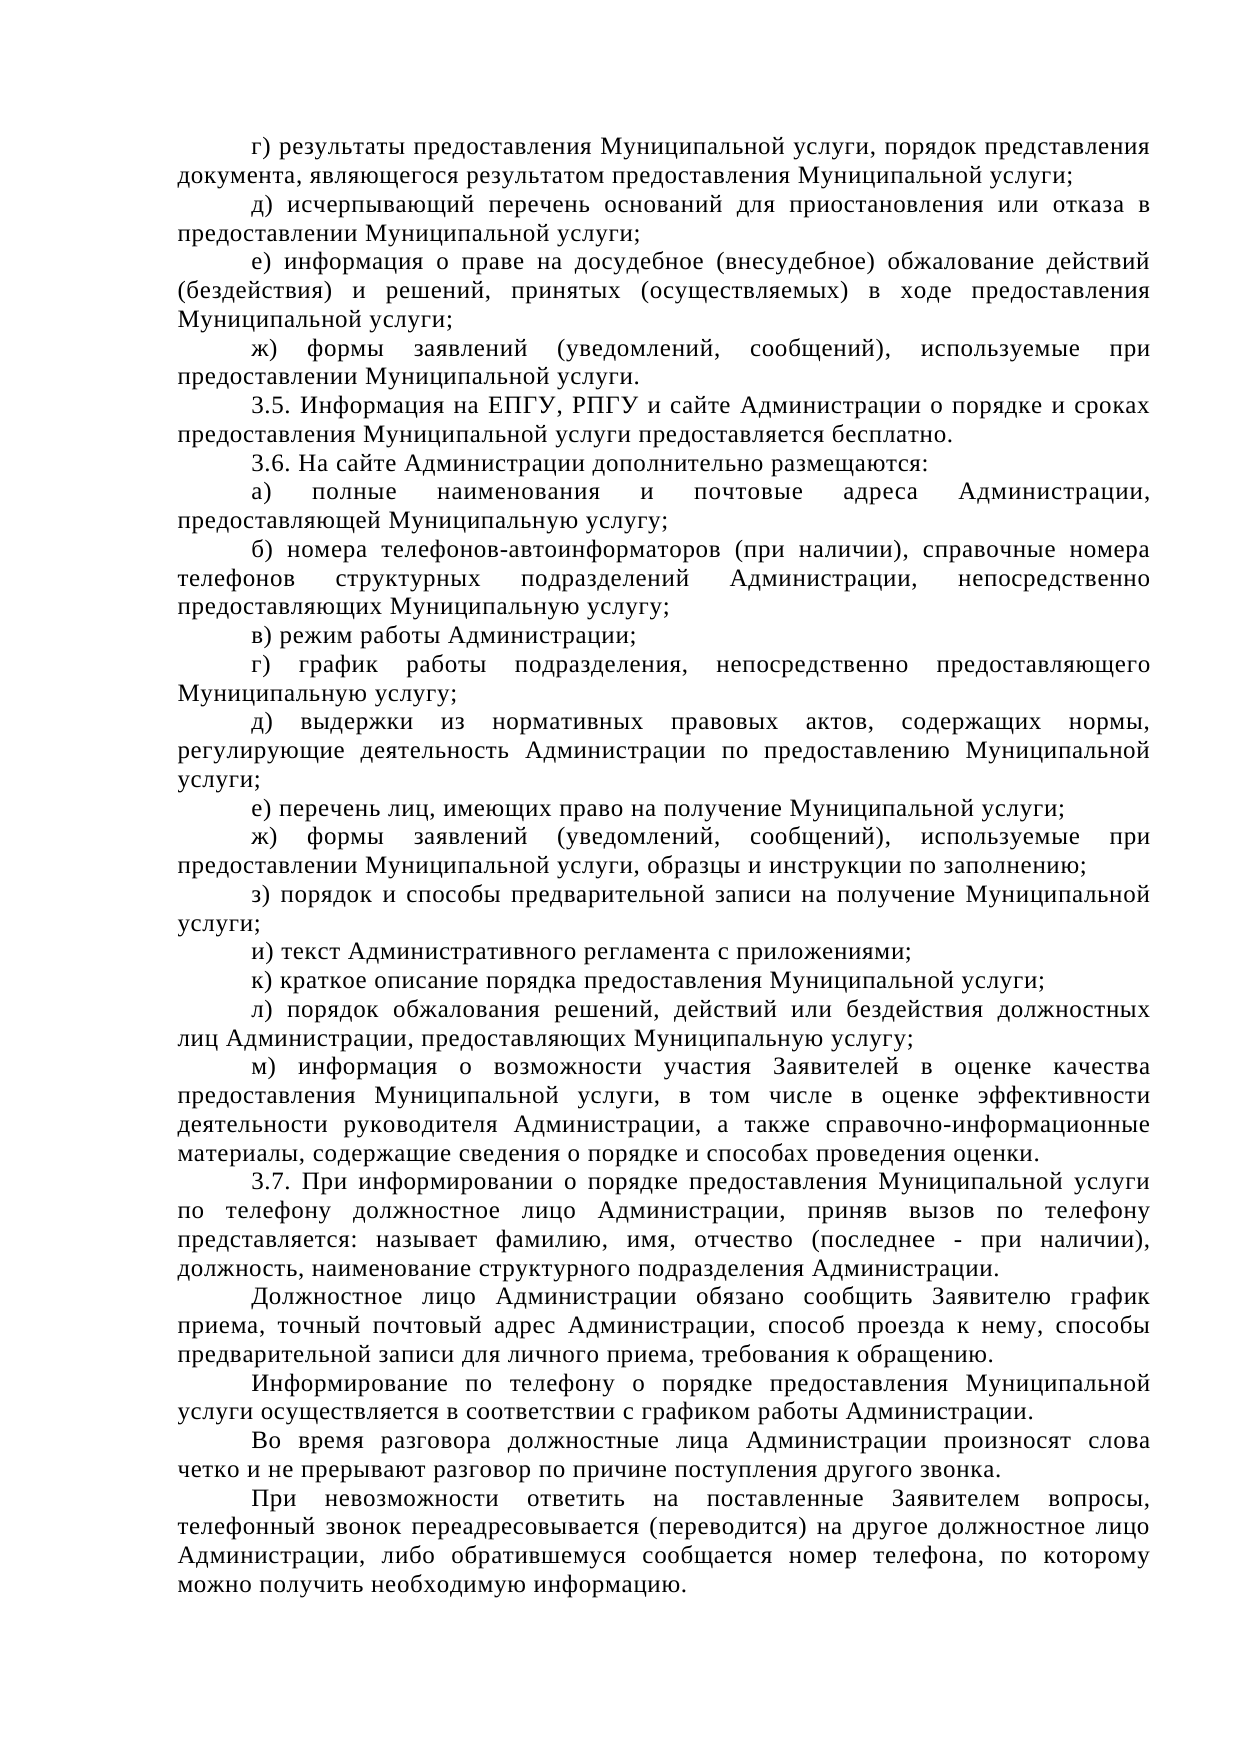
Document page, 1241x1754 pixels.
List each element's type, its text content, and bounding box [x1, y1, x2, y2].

text з) порядок и способы предварительной записи на получение Муниципальной услуги; [177, 879, 1152, 936]
text При невозможности ответить на поставленные Заявителем вопросы, телефонный звонок переадресовывается (переводится) на другое должностное лицо Администрации, либо обратившемуся сообщается номер телефона, по которому можно получить необходимую информацию. [177, 1483, 1152, 1598]
text д) выдержки из нормативных правовых актов, содержащих нормы, регулирующие деятельность Администрации по предоставлению Муниципальной услуги; [177, 706, 1152, 793]
text м) информация о возможности участия Заявителей в оценке качества предоставления Муниципальной услуги, в том числе в оценке эффективности деятельности руководителя Администрации, а также справочно-информационные материалы, содержащие сведения о порядке и способах проведения оценки. [177, 1051, 1152, 1166]
text д) исчерпывающий перечень оснований для приостановления или отказа в предоставлении Муниципальной услуги; [177, 189, 1152, 246]
text и) текст Административного регламента с приложениями; [177, 936, 1152, 965]
text в) режим работы Администрации; [177, 620, 1152, 649]
text ж) формы заявлений (уведомлений, сообщений), используемые при предоставлении Муниципальной услуги. [177, 333, 1152, 390]
text 3.6. На сайте Администрации дополнительно размещаются: [177, 448, 1152, 476]
text е) перечень лиц, имеющих право на получение Муниципальной услуги; [177, 793, 1152, 821]
text 3.7. При информировании о порядке предоставления Муниципальной услуги по телефону должностное лицо Администрации, приняв вызов по телефону представляется: называет фамилию, имя, отчество (последнее - при наличии), должность, наименование структурного подразделения Администрации. [177, 1166, 1152, 1281]
text а) полные наименования и почтовые адреса Администрации, предоставляющей Муниципальную услугу; [177, 476, 1152, 534]
text к) краткое описание порядка предоставления Муниципальной услуги; [177, 965, 1152, 994]
text ж) формы заявлений (уведомлений, сообщений), используемые при предоставлении Муниципальной услуги, образцы и инструкции по заполнению; [177, 821, 1152, 879]
text Во время разговора должностные лица Администрации произносят слова четко и не прерывают разговор по причине поступления другого звонка. [177, 1425, 1152, 1483]
text е) информация о праве на досудебное (внесудебное) обжалование действий (бездействия) и решений, принятых (осуществляемых) в ходе предоставления Муниципальной услуги; [177, 246, 1152, 333]
text б) номера телефонов-автоинформаторов (при наличии), справочные номера телефонов структурных подразделений Администрации, непосредственно предоставляющих Муниципальную услугу; [177, 534, 1152, 620]
text Должностное лицо Администрации обязано сообщить Заявителю график приема, точный почтовый адрес Администрации, способ проезда к нему, способы предварительной записи для личного приема, требования к обращению. [177, 1281, 1152, 1368]
text л) порядок обжалования решений, действий или бездействия должностных лиц Администрации, предоставляющих Муниципальную услугу; [177, 994, 1152, 1051]
text Информирование по телефону о порядке предоставления Муниципальной услуги осуществляется в соответствии с графиком работы Администрации. [177, 1368, 1152, 1425]
text г) график работы подразделения, непосредственно предоставляющего Муниципальную услугу; [177, 649, 1152, 706]
text г) результаты предоставления Муниципальной услуги, порядок представления документа, являющегося результатом предоставления Муниципальной услуги; [177, 131, 1152, 189]
text 3.5. Информация на ЕПГУ, РПГУ и сайте Администрации о порядке и сроках предоставления Муниципальной услуги предоставляется бесплатно. [177, 390, 1152, 448]
